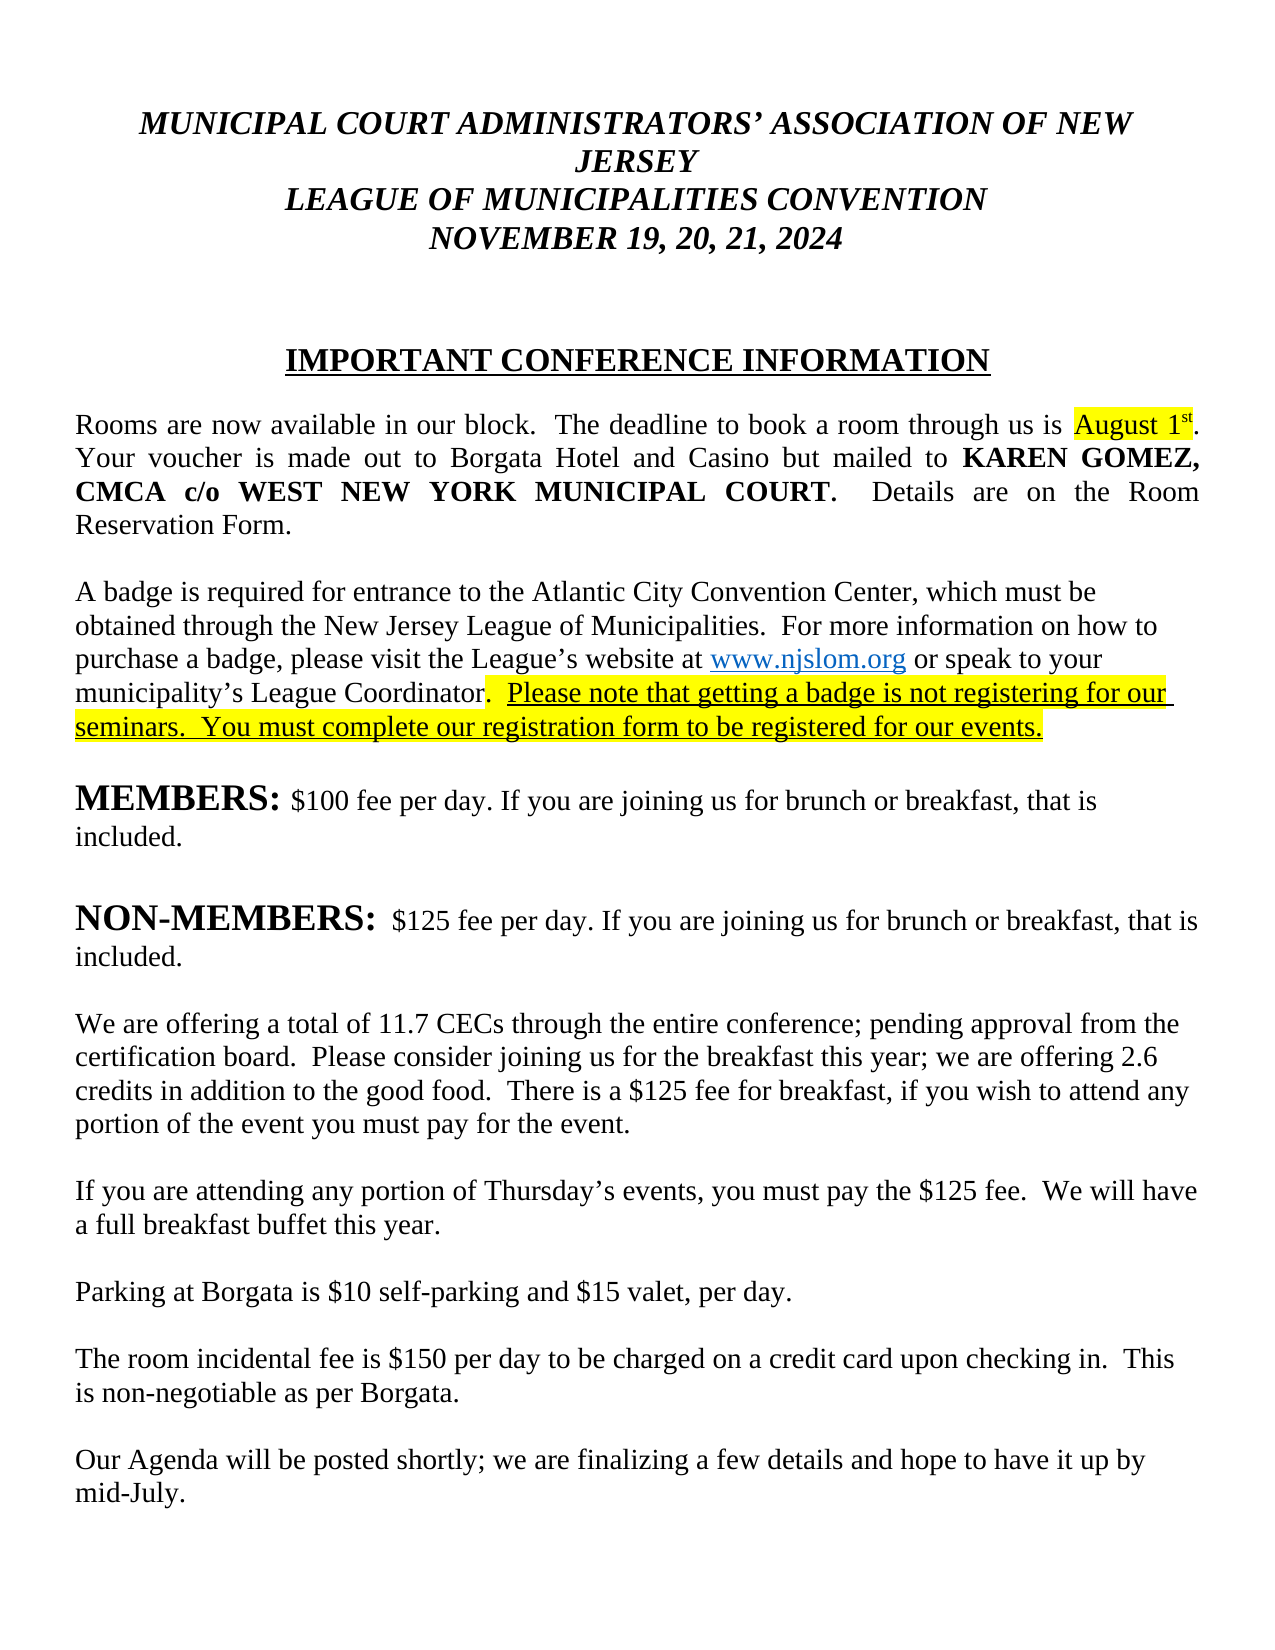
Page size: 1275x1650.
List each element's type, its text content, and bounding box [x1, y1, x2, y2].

text Our Agenda will be posted shortly; we are finalizing a few details and hope to have it up by mid-July. [75, 1442, 1200, 1509]
text Parking at Borgata is $10 self-parking and $15 valet, per day. [75, 1274, 1200, 1308]
text MEMBERS: $100 fee per day. If you are joining us for brunch or breakfast, that is included. [75, 776, 1200, 852]
text The room incidental fee is $150 per day to be charged on a credit card upon checking in. This is non-negotiable as per Borgata. [75, 1341, 1200, 1408]
text IMPORTANT CONFERENCE INFORMATION [75, 340, 1200, 379]
text NON-MEMBERS: $125 fee per day. If you are joining us for brunch or breakfast, that is included. [75, 896, 1200, 972]
text We are offering a total of 11.7 CECs through the entire conference; pending approval from the certification board. Please consider joining us for the breakfast this year; we are offering 2.6 credits in addition to the good food. There is a $125 fee for breakfast, if you wish to attend any portion of the event you must pay for the event. [75, 1006, 1200, 1140]
text NOVEMBER 19, 20, 21, 2024 [75, 218, 1200, 256]
text Rooms are now available in our block. The deadline to book a room through us is August 1st. Your voucher is made out to Borgata Hotel and Casino but mailed to KAREN GOMEZ, CMCA c/o WEST NEW YORK MUNICIPAL COURT. Details are on the Room Reservation Form. [75, 407, 1200, 541]
text A badge is required for entrance to the Atlantic City Convention Center, which must be obtained through the New Jersey League of Municipalities. For more information on how to purchase a badge, please visit the League’s website at www.njslom.org or speak to your municipality’s League Coordinator. Please note that getting a badge is not registering for our seminars. You must complete our registration form to be registered for our events. [75, 574, 1200, 742]
text If you are attending any portion of Thursday’s events, you must pay the $125 fee. We will have a full breakfast buffet this year. [75, 1173, 1200, 1241]
text LEAGUE OF MUNICIPALITIES CONVENTION [75, 180, 1200, 218]
text MUNICIPAL COURT ADMINISTRATORS’ ASSOCIATION OF NEW JERSEY [75, 103, 1200, 180]
